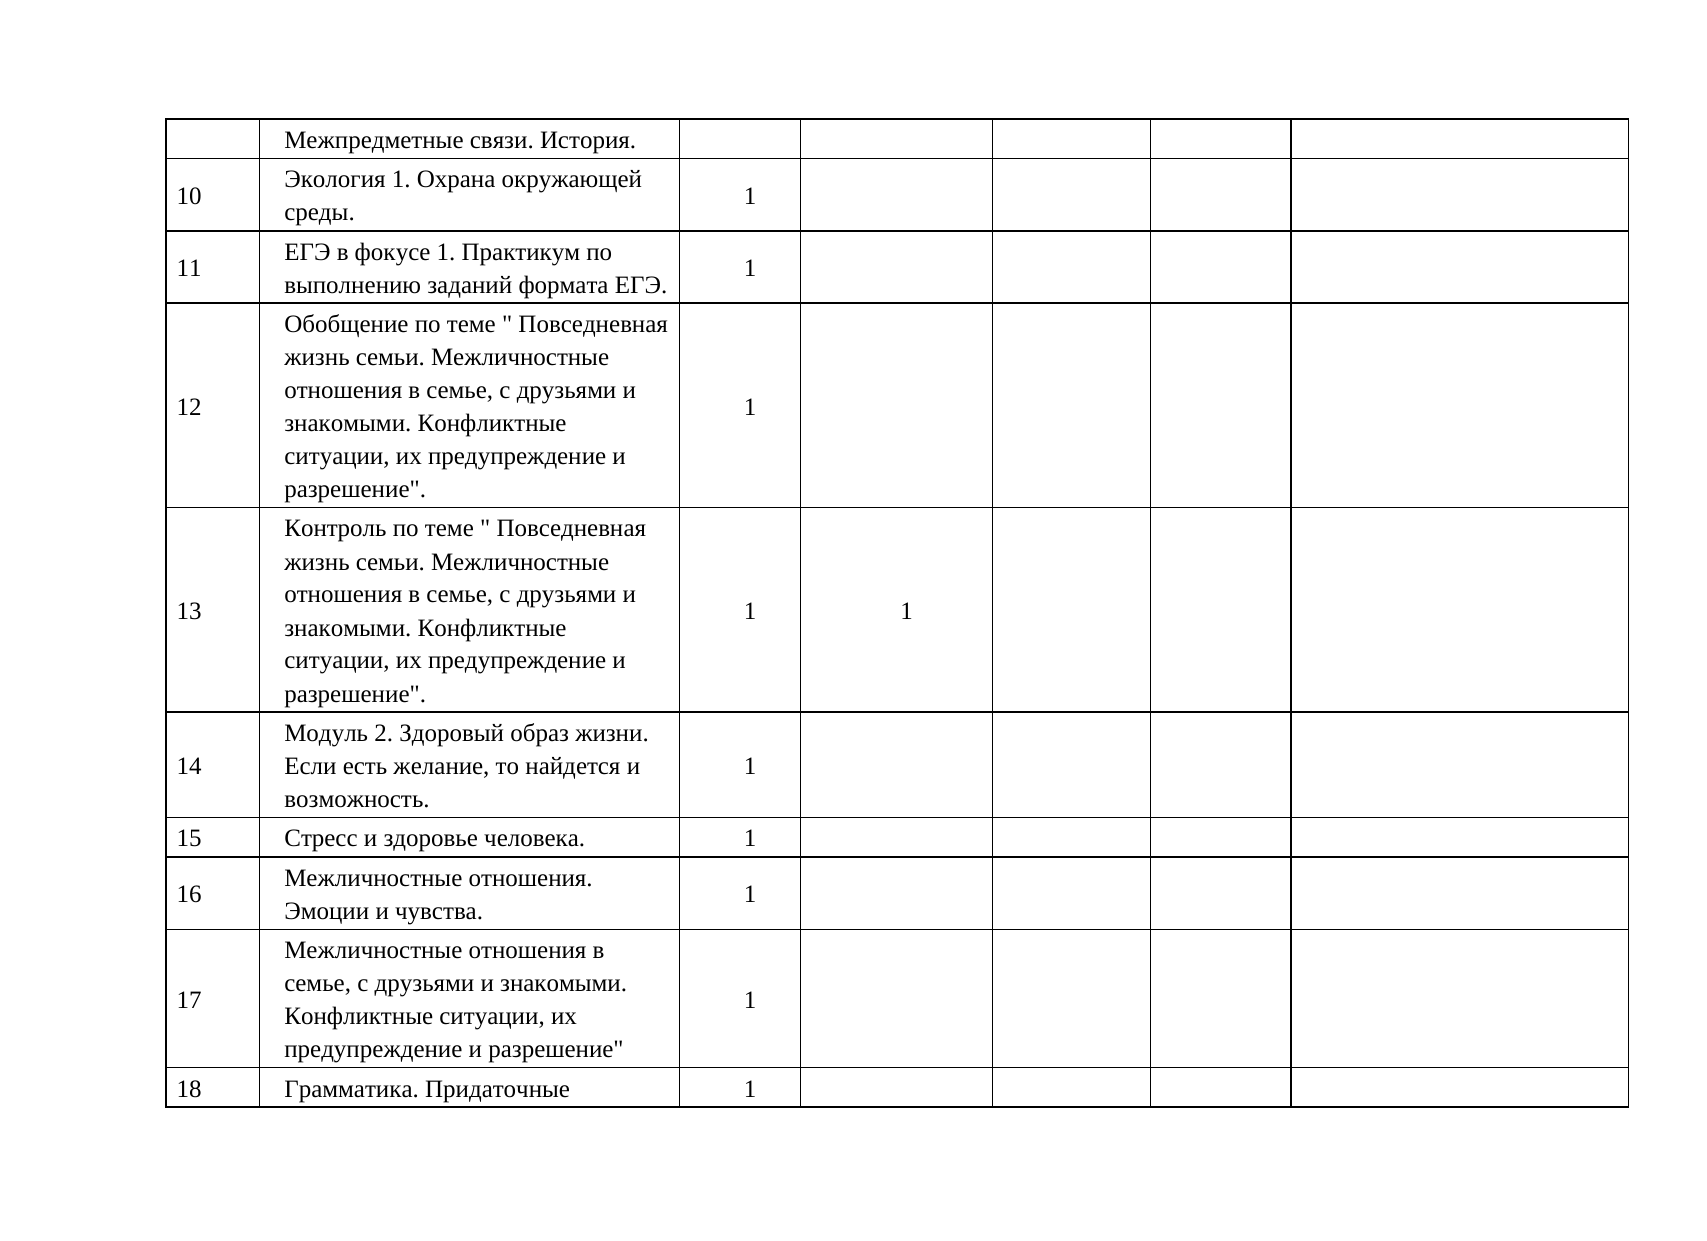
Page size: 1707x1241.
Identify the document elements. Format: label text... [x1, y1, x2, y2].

table_cell 11 [167, 232, 259, 302]
table_cell Межличностные отношения в семье, с друзьями и знакомыми. Конфликтные ситуации, их предупреждение и разрешение" [260, 930, 679, 1067]
table_cell Обобщение по теме " Повседневная жизнь семьи. Межличностные отношения в семье, с друзьями и знакомыми. Конфликтные ситуации, их предупреждение и разрешение". [260, 304, 679, 507]
table_cell [801, 232, 992, 302]
table_cell 1 [680, 930, 800, 1067]
table_cell 1 [680, 713, 800, 817]
table_cell [1292, 858, 1628, 928]
table_cell Стресс и здоровье человека. [260, 818, 679, 856]
table_cell [801, 304, 992, 507]
table_cell 13 [167, 508, 259, 711]
table_cell [801, 159, 992, 230]
table_cell 18 [167, 1068, 259, 1106]
table_cell 1 [680, 232, 800, 302]
table_cell [993, 858, 1150, 928]
table_cell [993, 120, 1150, 157]
table_cell [801, 713, 992, 817]
table_cell [1292, 159, 1628, 230]
table_cell [993, 232, 1150, 302]
table_cell [1292, 1068, 1628, 1106]
table_cell [1151, 713, 1290, 817]
table_cell [1292, 304, 1628, 507]
table_cell [993, 304, 1150, 507]
table_cell [993, 1068, 1150, 1106]
table_cell [1151, 304, 1290, 507]
table_cell [1151, 159, 1290, 230]
table_cell [1292, 713, 1628, 817]
table_cell 9 [167, 120, 259, 157]
table_cell [993, 930, 1150, 1067]
table_cell 14 [167, 713, 259, 817]
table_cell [260, 1068, 679, 1106]
table_cell [1151, 1068, 1290, 1106]
table_cell 10 [167, 159, 259, 230]
table_cell 1 [680, 508, 800, 711]
table_cell [993, 713, 1150, 817]
table_cell [1292, 508, 1628, 711]
table_cell 1 [680, 1068, 800, 1106]
table_cell 16 [167, 858, 259, 928]
table_cell [993, 818, 1150, 856]
table_cell ЕГЭ в фокусе 1. Практикум по выполнению заданий формата ЕГЭ. [260, 232, 679, 302]
table_cell Контроль по теме " Повседневная жизнь семьи. Межличностные отношения в семье, с друзьями и знакомыми. Конфликтные ситуации, их предупреждение и разрешение". [260, 508, 679, 711]
table_cell 1 [680, 858, 800, 928]
table_cell [801, 858, 992, 928]
table_cell [1292, 818, 1628, 856]
table_cell [801, 930, 992, 1067]
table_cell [1292, 120, 1628, 157]
table_cell 12 [167, 304, 259, 507]
table_cell 15 [167, 818, 259, 856]
table_cell Модуль 2. Здоровый образ жизни. Если есть желание, то найдется и возможность. [260, 713, 679, 817]
table_cell [1151, 858, 1290, 928]
table_cell 1 [801, 508, 992, 711]
table_cell [801, 818, 992, 856]
table_cell 1 [680, 120, 800, 157]
table_cell [1151, 818, 1290, 856]
table_cell [1151, 930, 1290, 1067]
table_cell [993, 159, 1150, 230]
table_cell 1 [680, 304, 800, 507]
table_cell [260, 120, 679, 157]
table_cell Экология 1. Охрана окружающей среды. [260, 159, 679, 230]
table_cell [1151, 508, 1290, 711]
table_cell [801, 120, 992, 157]
table_cell [801, 1068, 992, 1106]
table_cell 1 [680, 159, 800, 230]
table_cell 17 [167, 930, 259, 1067]
table_cell 1 [680, 818, 800, 856]
table_cell [1292, 930, 1628, 1067]
table_cell Межличностные отношения. Эмоции и чувства. [260, 858, 679, 928]
table_cell [993, 508, 1150, 711]
table_cell [1151, 120, 1290, 157]
table_cell [1292, 232, 1628, 302]
table_cell [1151, 232, 1290, 302]
